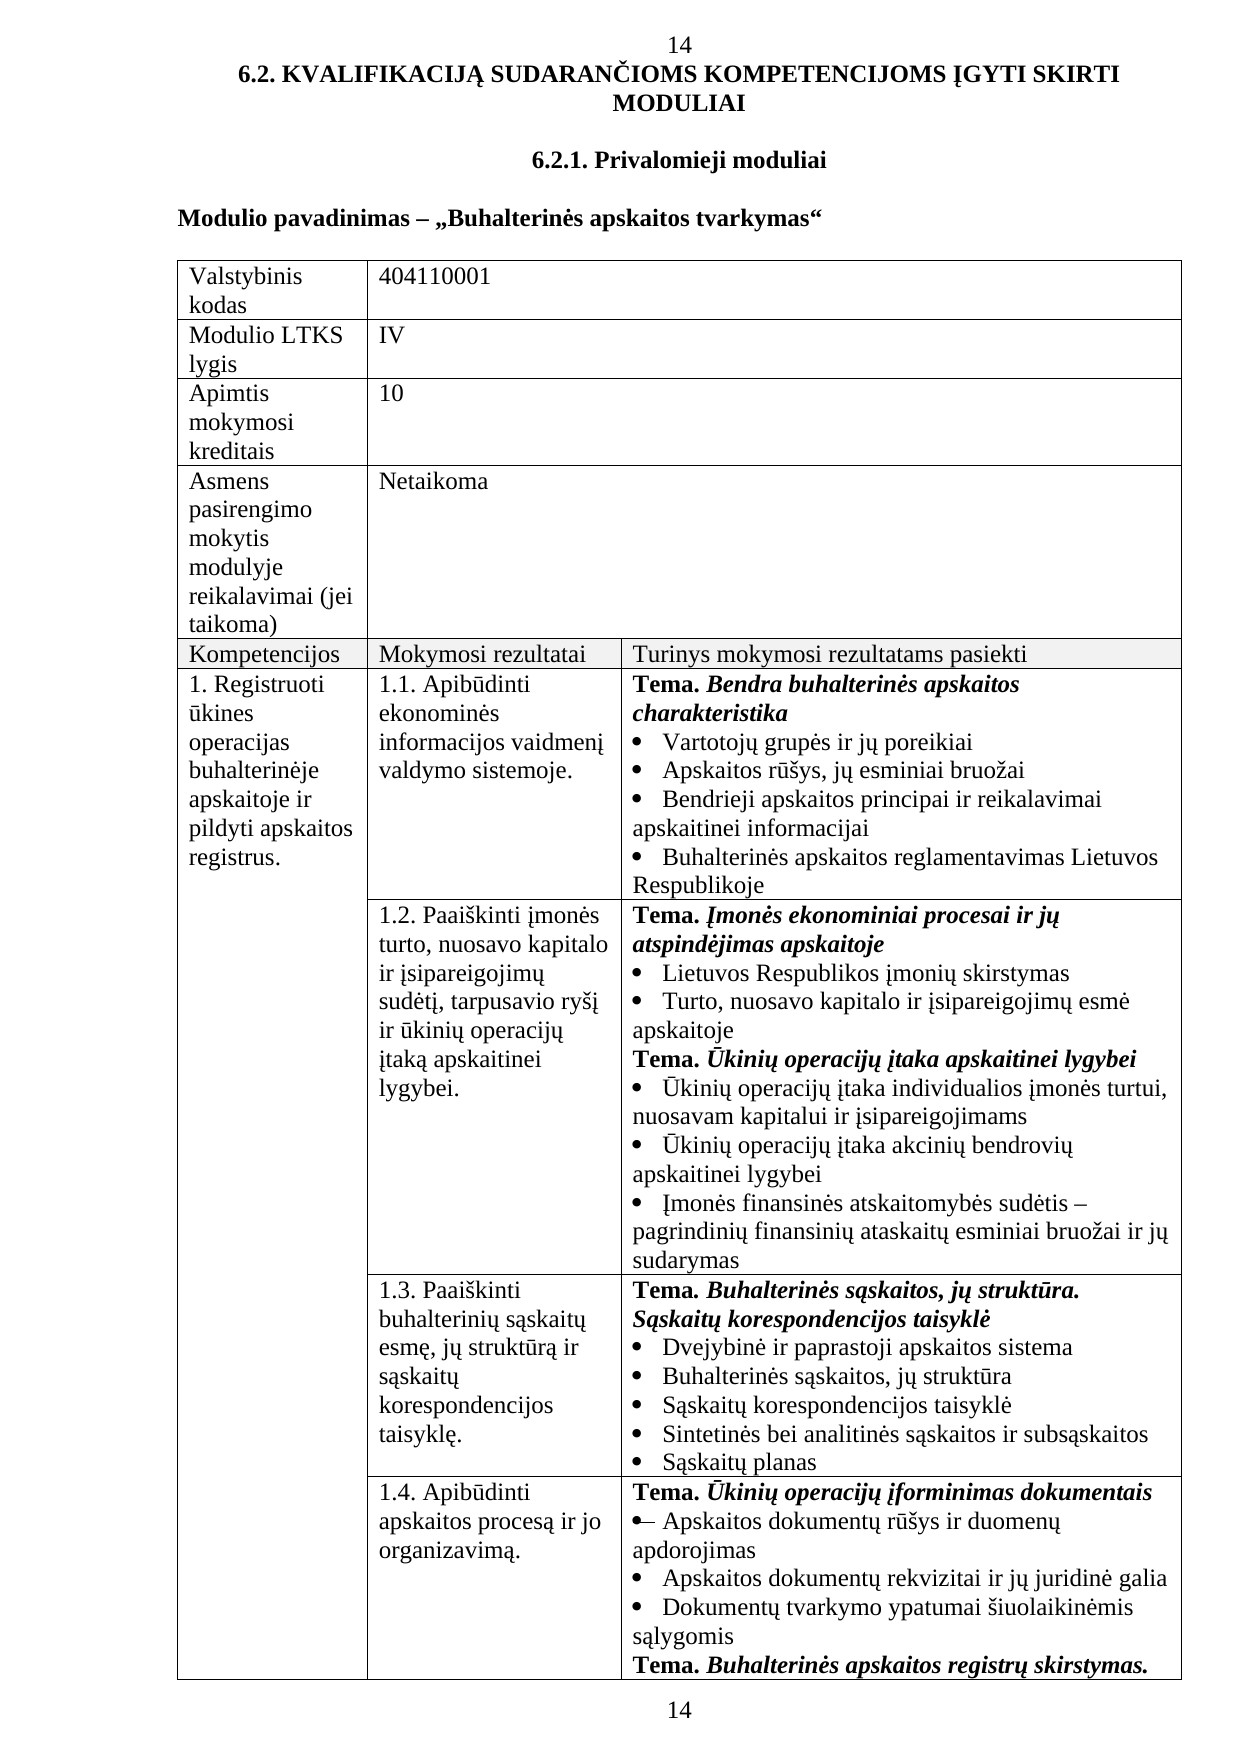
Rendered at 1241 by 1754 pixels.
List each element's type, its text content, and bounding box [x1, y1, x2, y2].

table_cell Kompetencijos [178, 639, 367, 668]
table_cell 1.2. Paaiškinti įmonės turto, nuosavo kapitalo ir įsipareigojimų sudėtį, tarpusavio ryšį ir ūkinių operacijų įtaką apskaitinei lygybei. [368, 900, 621, 1274]
text Modulio pavadinimas – „Buhalterinės apskaitos tvarkymas“ [177, 203, 1181, 232]
table_cell Tema. Bendra buhalterinės apskaitos charakteristika Vartotojų grupės ir jų poreikiai Apskaitos rūšys, jų esminiai bruožai Bendrieji apskaitos principai ir reikalavimai apskaitinei informacijai Buhalterinės apskaitos reglamentavimas Lietuvos Respublikoje [622, 669, 1181, 899]
table_cell Mokymosi rezultatai [368, 639, 621, 668]
table_cell 1.3. Paaiškinti buhalterinių sąskaitų esmę, jų struktūrą ir sąskaitų korespondencijos taisyklę. [368, 1275, 621, 1476]
table_cell Apimtis mokymosi kreditais [178, 379, 367, 465]
table_cell 1. Registruoti ūkines operacijas buhalterinėje apskaitoje ir pildyti apskaitos registrus. [178, 669, 367, 1678]
table_cell Modulio LTKS lygis [178, 320, 367, 377]
table_cell IV [368, 320, 1181, 377]
table_cell Tema. Buhalterinės sąskaitos, jų struktūra. Sąskaitų korespondencijos taisyklė Dvejybinė ir paprastoji apskaitos sistema Buhalterinės sąskaitos, jų struktūra Sąskaitų korespondencijos taisyklė Sintetinės bei analitinės sąskaitos ir subsąskaitos Sąskaitų planas [622, 1275, 1181, 1476]
table_cell 1.1. Apibūdinti ekonominės informacijos vaidmenį valdymo sistemoje. [368, 669, 621, 899]
text 6.2.1. Privalomieji moduliai [177, 145, 1181, 174]
table_cell Tema. Įmonės ekonominiai procesai ir jų atspindėjimas apskaitoje Lietuvos Respublikos įmonių skirstymas Turto, nuosavo kapitalo ir įsipareigojimų esmė apskaitoje Tema. Ūkinių operacijų įtaka apskaitinei lygybei Ūkinių operacijų įtaka individualios įmonės turtui, nuosavam kapitalui ir įsipareigojimams Ūkinių operacijų įtaka akcinių bendrovių apskaitinei lygybei Įmonės finansinės atskaitomybės sudėtis – pagrindinių finansinių ataskaitų esminiai bruožai ir jų sudarymas [622, 900, 1181, 1274]
table_cell Turinys mokymosi rezultatams pasiekti [622, 639, 1181, 668]
table_cell Asmens pasirengimo mokytis modulyje reikalavimai (jei taikoma) [178, 466, 367, 638]
table_header 404110001 [368, 261, 1181, 319]
table_cell Netaikoma [368, 466, 1181, 638]
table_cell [622, 1477, 1181, 1678]
text 6.2. KVALIFIKACIJĄ SUDARANČIOMS KOMPETENCIJOMS ĮGYTI SKIRTI MODULIAI [177, 59, 1181, 117]
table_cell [368, 1477, 621, 1678]
table_cell 10 [368, 379, 1181, 465]
table_header Valstybinis kodas [178, 261, 367, 319]
